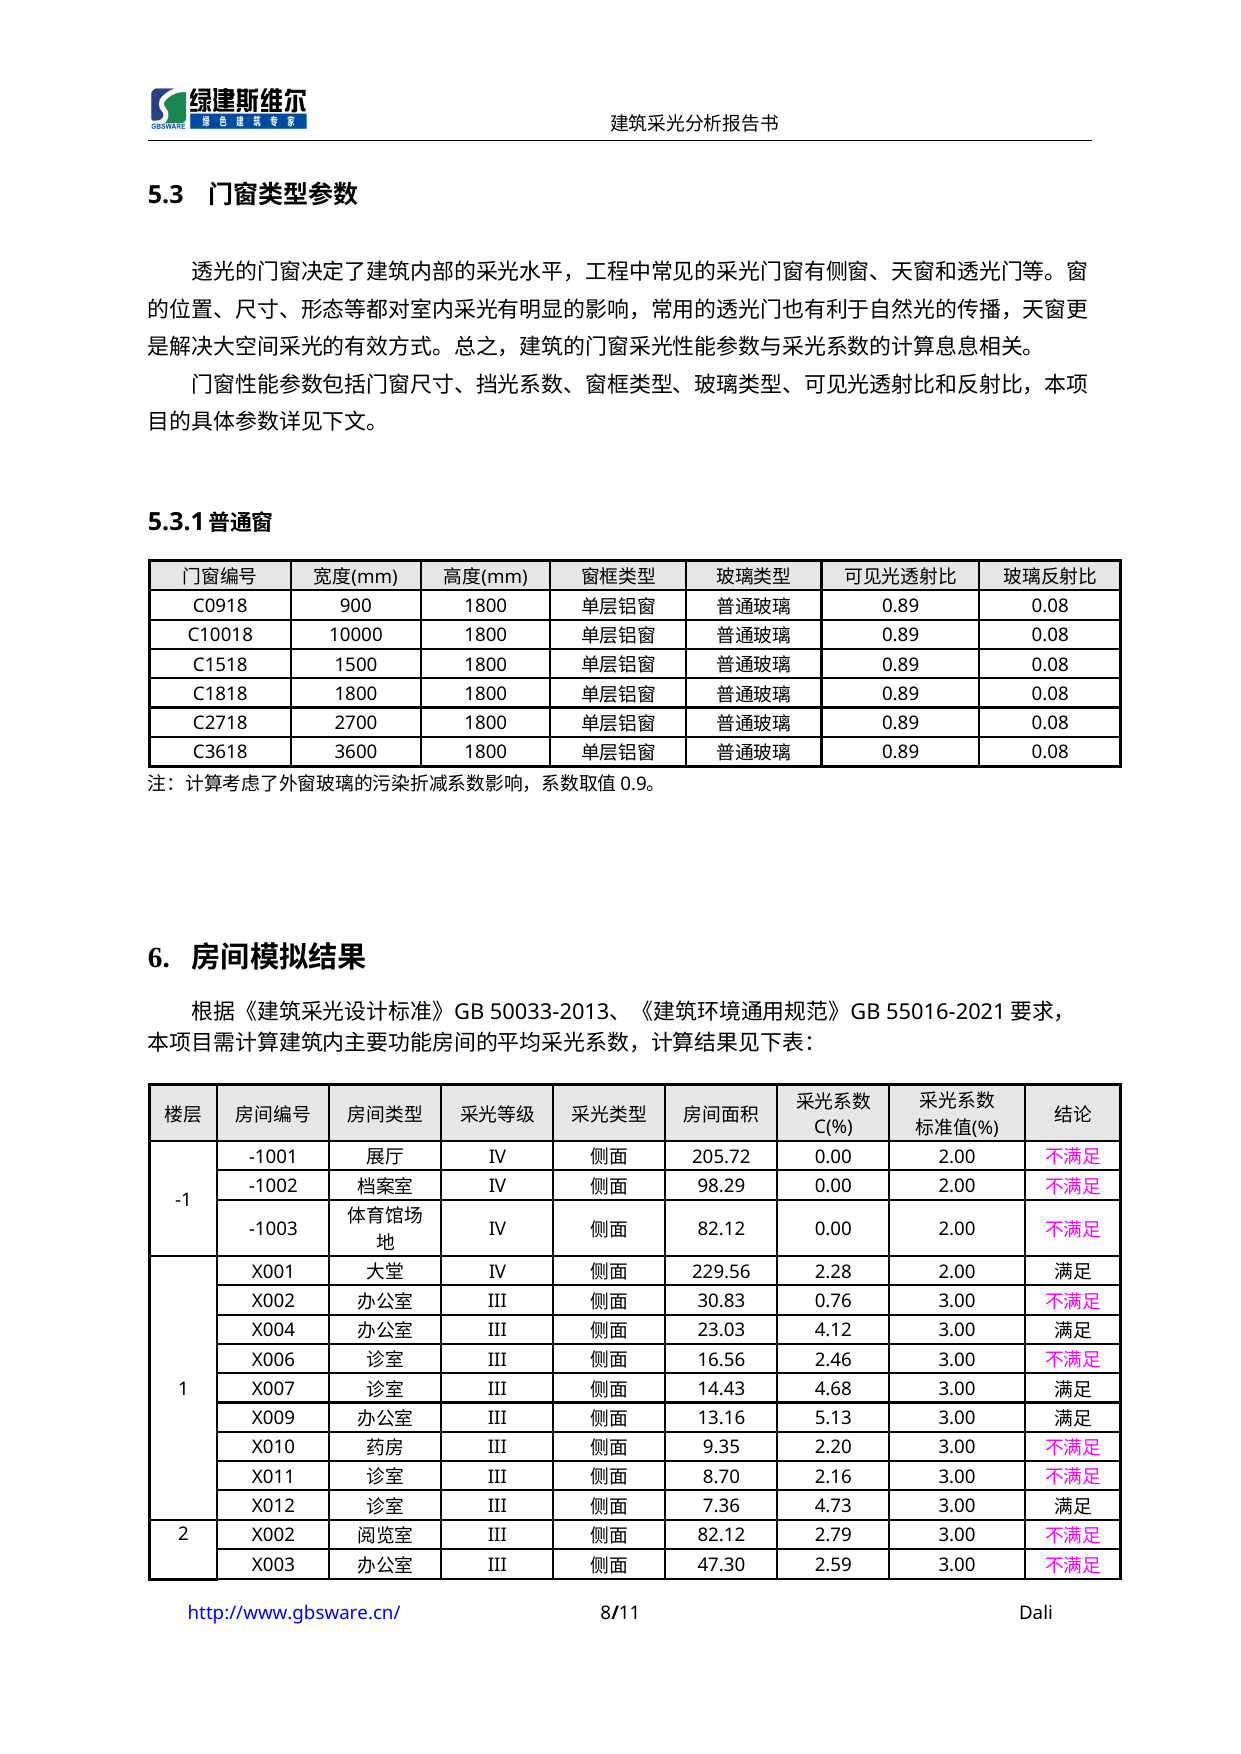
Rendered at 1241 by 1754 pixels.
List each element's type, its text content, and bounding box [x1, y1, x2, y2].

table_cell 侧面 [554, 1201, 664, 1255]
table_cell 2.59 [778, 1550, 888, 1578]
table_cell 7.36 [666, 1491, 776, 1518]
table_cell 侧面 [554, 1433, 664, 1460]
table_cell 0.08 [980, 679, 1119, 706]
table_cell 2700 [292, 709, 420, 736]
table_cell 3.00 [890, 1462, 1024, 1489]
table_cell 0.08 [980, 591, 1119, 619]
table_cell 3.00 [890, 1316, 1024, 1343]
table_cell 2 [151, 1521, 216, 1578]
table_cell 普通玻璃 [687, 650, 820, 677]
picture [147, 88, 308, 130]
table_cell 不满足 [1026, 1521, 1119, 1548]
table_cell 普通玻璃 [687, 709, 820, 736]
table_cell III [442, 1316, 552, 1343]
table_cell C0918 [151, 591, 290, 619]
table_cell 不满足 [1026, 1142, 1119, 1169]
table_cell 1800 [422, 709, 549, 736]
table_cell 0.08 [980, 709, 1119, 736]
table_cell IV [442, 1257, 552, 1284]
table_cell 办公室 [330, 1404, 440, 1431]
table_cell 9.35 [666, 1433, 776, 1460]
table_cell C1518 [151, 650, 290, 677]
table_cell III [442, 1345, 552, 1372]
table_cell 3.00 [890, 1345, 1024, 1372]
table_cell 14.43 [666, 1374, 776, 1401]
table_cell 单层铝窗 [551, 621, 685, 648]
table_cell X010 [218, 1433, 328, 1460]
table_cell 2.00 [890, 1171, 1024, 1199]
table_cell IV [442, 1171, 552, 1199]
table_header 结论 [1026, 1086, 1119, 1140]
table_cell 0.89 [823, 679, 978, 706]
table_cell 不满足 [1026, 1201, 1119, 1255]
table_cell 16.56 [666, 1345, 776, 1372]
table_cell 办公室 [330, 1316, 440, 1343]
table_cell 0.08 [980, 650, 1119, 677]
table_cell 900 [292, 591, 420, 619]
table_cell 办公室 [330, 1286, 440, 1314]
table_cell 侧面 [554, 1142, 664, 1169]
table_cell 侧面 [554, 1345, 664, 1372]
table_cell 侧面 [554, 1462, 664, 1489]
table_header 采光系数 标准值(%) [890, 1086, 1024, 1140]
table_cell 侧面 [554, 1286, 664, 1314]
table_cell X011 [218, 1462, 328, 1489]
table_cell X009 [218, 1404, 328, 1431]
table_cell 1 [151, 1257, 216, 1518]
table_cell III [442, 1521, 552, 1548]
table_cell 3600 [292, 738, 420, 765]
table_cell III [442, 1433, 552, 1460]
table_cell III [442, 1491, 552, 1518]
table_cell 诊室 [330, 1462, 440, 1489]
table_cell 2.20 [778, 1433, 888, 1460]
table_cell 0.89 [823, 621, 978, 648]
table_cell 3.00 [890, 1491, 1024, 1518]
table_cell 0.89 [823, 591, 978, 619]
table_cell X012 [218, 1491, 328, 1518]
table_cell 不满足 [1026, 1171, 1119, 1199]
table_cell 单层铝窗 [551, 709, 685, 736]
table_cell 3.00 [890, 1374, 1024, 1401]
table_cell 5.13 [778, 1404, 888, 1431]
table_cell X003 [218, 1550, 328, 1578]
table_header 玻璃类型 [687, 562, 820, 589]
table_cell 诊室 [330, 1491, 440, 1518]
table_cell 13.16 [666, 1404, 776, 1431]
table_header 房间类型 [330, 1086, 440, 1140]
table_cell 诊室 [330, 1345, 440, 1372]
table_header 宽度(mm) [292, 562, 420, 589]
table_cell 1800 [422, 621, 549, 648]
table_cell 82.12 [666, 1201, 776, 1255]
table_cell 不满足 [1026, 1433, 1119, 1460]
table_cell -1001 [218, 1142, 328, 1169]
table_cell 药房 [330, 1433, 440, 1460]
table_cell X001 [218, 1257, 328, 1284]
table_cell III [442, 1550, 552, 1578]
table_cell 8.70 [666, 1462, 776, 1489]
table_cell III [442, 1374, 552, 1401]
table_cell X007 [218, 1374, 328, 1401]
table_header 房间编号 [218, 1086, 328, 1140]
table_cell C1818 [151, 679, 290, 706]
table_cell 229.56 [666, 1257, 776, 1284]
table_cell 1500 [292, 650, 420, 677]
table_cell 满足 [1026, 1404, 1119, 1431]
table_cell 0.89 [823, 709, 978, 736]
table_header 门窗编号 [151, 562, 290, 589]
subtitle 房间模拟结果 [148, 922, 1092, 987]
table_cell 0.08 [980, 738, 1119, 765]
table_cell 30.83 [666, 1286, 776, 1314]
table_cell 4.73 [778, 1491, 888, 1518]
table_cell 侧面 [554, 1374, 664, 1401]
table_cell -1002 [218, 1171, 328, 1199]
table_cell 侧面 [554, 1550, 664, 1578]
table_cell -1 [151, 1142, 216, 1255]
table_cell 0.76 [778, 1286, 888, 1314]
table_cell C2718 [151, 709, 290, 736]
table_cell 普通玻璃 [687, 621, 820, 648]
table_cell 不满足 [1026, 1286, 1119, 1314]
table_cell 体育馆场地 [330, 1201, 440, 1255]
table_cell 47.30 [666, 1550, 776, 1578]
table_cell 不满足 [1026, 1345, 1119, 1372]
table_cell 2.00 [890, 1201, 1024, 1255]
table_cell X004 [218, 1316, 328, 1343]
text 门窗性能参数包括门窗尺寸、挡光系数、窗框类型、玻璃类型、可见光透射比和反射比，本项目的具体参数详见下文。 [148, 362, 1092, 437]
table_header 采光等级 [442, 1086, 552, 1140]
table_cell 侧面 [554, 1171, 664, 1199]
table_cell 1800 [292, 679, 420, 706]
table_cell 2.79 [778, 1521, 888, 1548]
table_cell 98.29 [666, 1171, 776, 1199]
table_cell 0.89 [823, 650, 978, 677]
table_cell 侧面 [554, 1491, 664, 1518]
table_cell 不满足 [1026, 1462, 1119, 1489]
table_cell 侧面 [554, 1404, 664, 1431]
table_cell 23.03 [666, 1316, 776, 1343]
table_cell 2.46 [778, 1345, 888, 1372]
table_cell -1003 [218, 1201, 328, 1255]
table_cell 普通玻璃 [687, 679, 820, 706]
table_cell 3.00 [890, 1521, 1024, 1548]
table_header 房间面积 [666, 1086, 776, 1140]
table_cell 侧面 [554, 1257, 664, 1284]
table_cell 205.72 [666, 1142, 776, 1169]
table_cell X006 [218, 1345, 328, 1372]
table_header 楼层 [151, 1086, 216, 1140]
table_cell 4.68 [778, 1374, 888, 1401]
table_cell 满足 [1026, 1374, 1119, 1401]
subtitle 门窗类型参数 [148, 160, 1092, 225]
table_cell 档案室 [330, 1171, 440, 1199]
table_cell 3.00 [890, 1286, 1024, 1314]
table_cell 0.08 [980, 621, 1119, 648]
table_cell 10000 [292, 621, 420, 648]
table_cell 1800 [422, 591, 549, 619]
table_cell 2.00 [890, 1142, 1024, 1169]
table_cell III [442, 1404, 552, 1431]
table_cell 办公室 [330, 1550, 440, 1578]
subtitle 普通窗 [148, 488, 1092, 553]
table_cell 普通玻璃 [687, 591, 820, 619]
table_header 采光类型 [554, 1086, 664, 1140]
text 根据《建筑采光设计标准》GB 50033-2013、《建筑环境通用规范》GB 55016-2021要求，本项目需计算建筑内主要功能房间的平均采光系数，计算结果见下表： [148, 994, 1092, 1057]
text 注：计算考虑了外窗玻璃的污染折减系数影响，系数取值0.9。 [148, 768, 1092, 795]
table_cell 0.89 [823, 738, 978, 765]
table_cell 阅览室 [330, 1521, 440, 1548]
table_cell 满足 [1026, 1257, 1119, 1284]
table_cell 展厅 [330, 1142, 440, 1169]
table_header 玻璃反射比 [980, 562, 1119, 589]
table_cell 3.00 [890, 1550, 1024, 1578]
table_cell IV [442, 1142, 552, 1169]
table_cell 2.28 [778, 1257, 888, 1284]
table_header 高度(mm) [422, 562, 549, 589]
table_cell 普通玻璃 [687, 738, 820, 765]
table_cell 单层铝窗 [551, 591, 685, 619]
table_cell 单层铝窗 [551, 650, 685, 677]
table_cell III [442, 1462, 552, 1489]
table_cell 侧面 [554, 1316, 664, 1343]
table_cell C3618 [151, 738, 290, 765]
table_header 窗框类型 [551, 562, 685, 589]
table_cell 0.00 [778, 1171, 888, 1199]
table_cell 3.00 [890, 1433, 1024, 1460]
table_cell III [442, 1286, 552, 1314]
table_cell 1800 [422, 650, 549, 677]
table_cell 3.00 [890, 1404, 1024, 1431]
table_cell 大堂 [330, 1257, 440, 1284]
table_cell 1800 [422, 679, 549, 706]
table_header 可见光透射比 [823, 562, 978, 589]
table_cell 4.12 [778, 1316, 888, 1343]
table_cell 不满足 [1026, 1550, 1119, 1578]
table_cell 2.16 [778, 1462, 888, 1489]
table_cell 0.00 [778, 1201, 888, 1255]
table_cell X002 [218, 1286, 328, 1314]
table_cell 82.12 [666, 1521, 776, 1548]
table_cell 单层铝窗 [551, 679, 685, 706]
table_cell 0.00 [778, 1142, 888, 1169]
table_cell 侧面 [554, 1521, 664, 1548]
table_cell 1800 [422, 738, 549, 765]
table_cell 单层铝窗 [551, 738, 685, 765]
table_cell IV [442, 1201, 552, 1255]
table_cell 满足 [1026, 1491, 1119, 1518]
text 透光的门窗决定了建筑内部的采光水平，工程中常见的采光门窗有侧窗、天窗和透光门等。窗的位置、尺寸、形态等都对室内采光有明显的影响，常用的透光门也有利于自然光的传播，天窗更是解决大空间采光的有效方式。总之，建筑的门窗采光性能参数与采光系数的计算息息相关。 [148, 250, 1092, 362]
table_cell 2.00 [890, 1257, 1024, 1284]
table_header 采光系数C(%) [778, 1086, 888, 1140]
table_cell 满足 [1026, 1316, 1119, 1343]
table_cell 诊室 [330, 1374, 440, 1401]
table_cell X002 [218, 1521, 328, 1548]
table_cell C10018 [151, 621, 290, 648]
